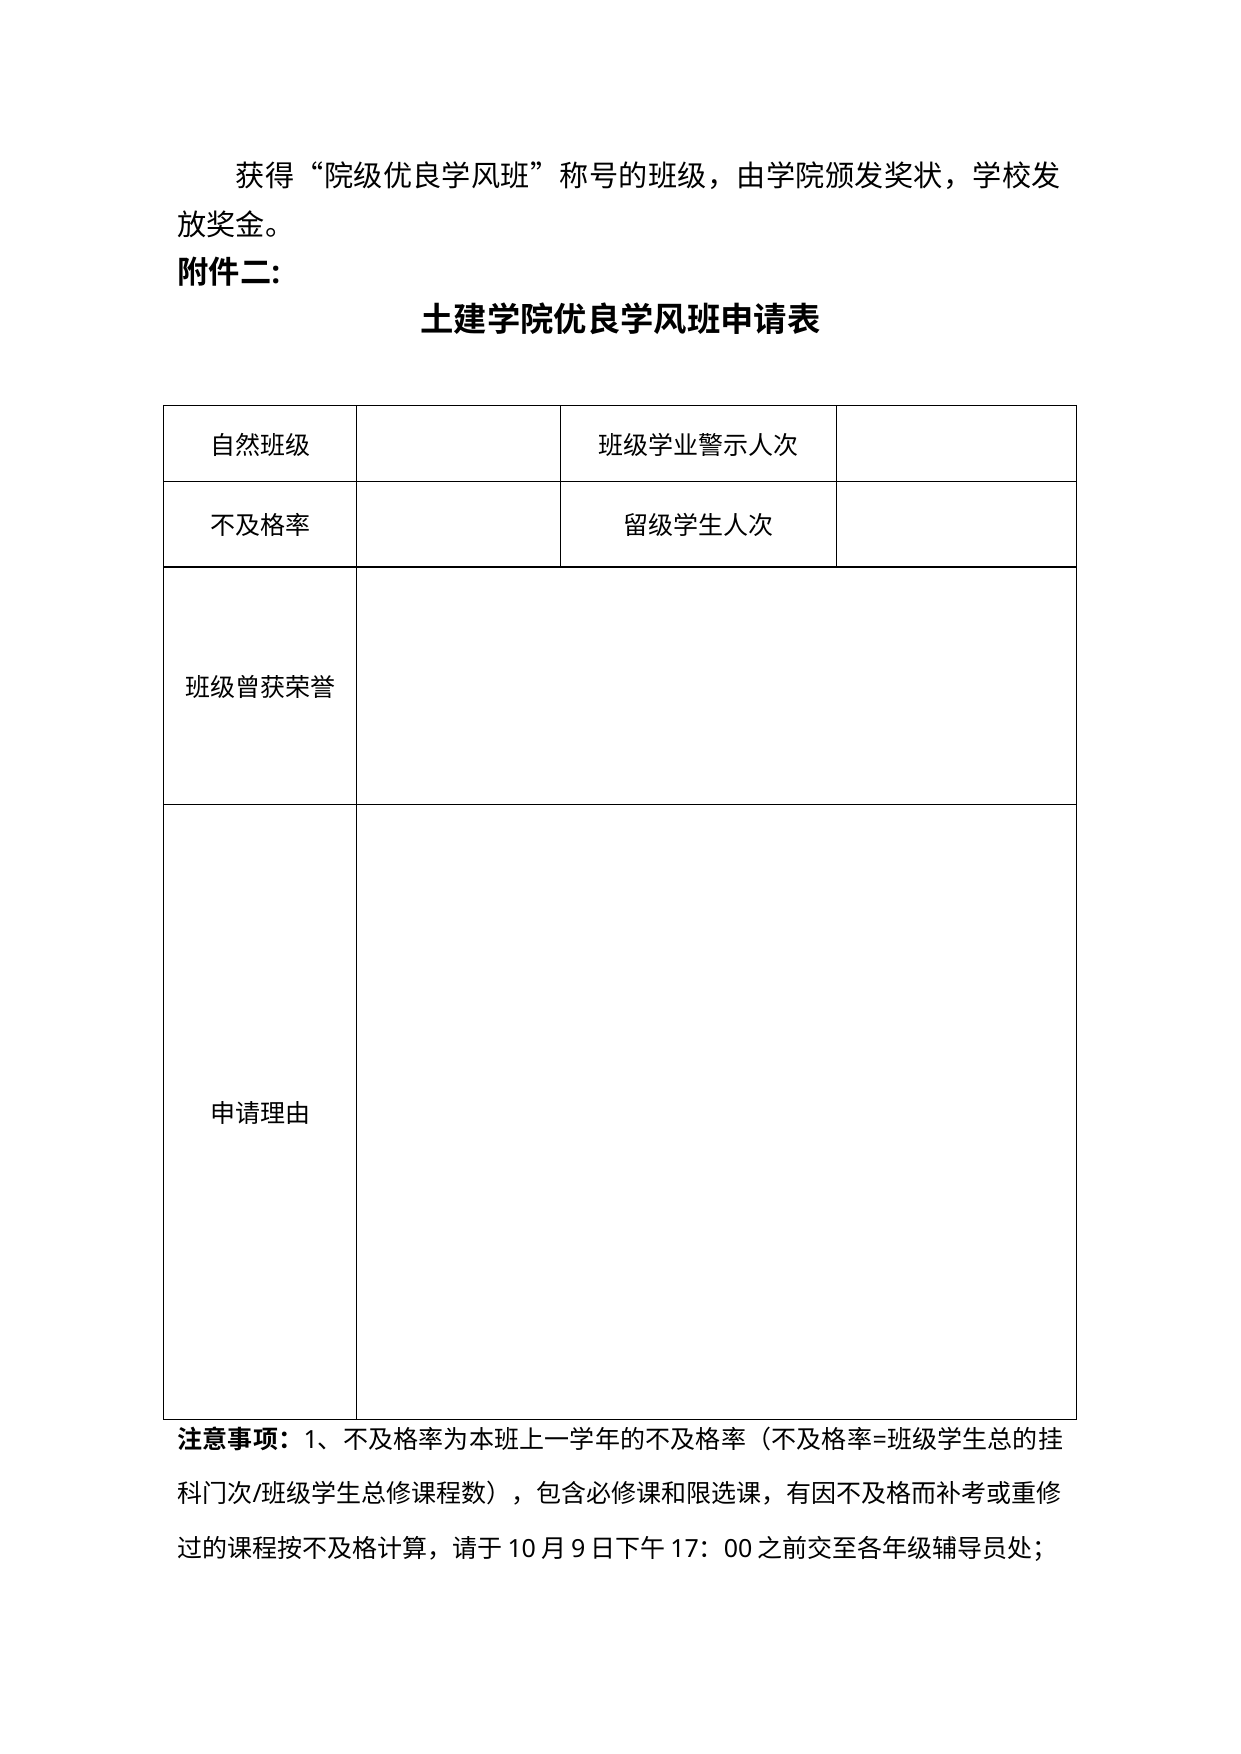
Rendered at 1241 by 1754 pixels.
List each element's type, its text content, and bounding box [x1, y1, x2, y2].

text 获得“院级优良学风班”称号的班级，由学院颁发奖状，学校发放奖金。 [177, 148, 1063, 246]
table_cell 不及格率 [164, 482, 356, 566]
table_header [357, 406, 560, 481]
table_header 自然班级 [164, 406, 356, 481]
table_cell [357, 805, 1076, 1418]
text 土建学院优良学风班申请表 [177, 293, 1063, 341]
table_cell 留级学生人次 [561, 482, 836, 566]
text 附件二: [177, 246, 1063, 293]
table_header [837, 406, 1076, 481]
table_cell [357, 568, 1076, 804]
text 注意事项：1、不及格率为本班上一学年的不及格率（不及格率=班级学生总的挂科门次/班级学生总修课程数），包含必修课和限选课，有因不及格而补考或重修过的课程按不及格计算，请于10月9日下午17：00之前交至各年级辅导员处； [177, 1420, 1063, 1564]
table_cell [357, 482, 560, 566]
table_header 班级学业警示人次 [561, 406, 836, 481]
table_cell 申请理由 [164, 805, 356, 1418]
table_cell [837, 482, 1076, 566]
table_cell 班级曾获荣誉 [164, 568, 356, 804]
